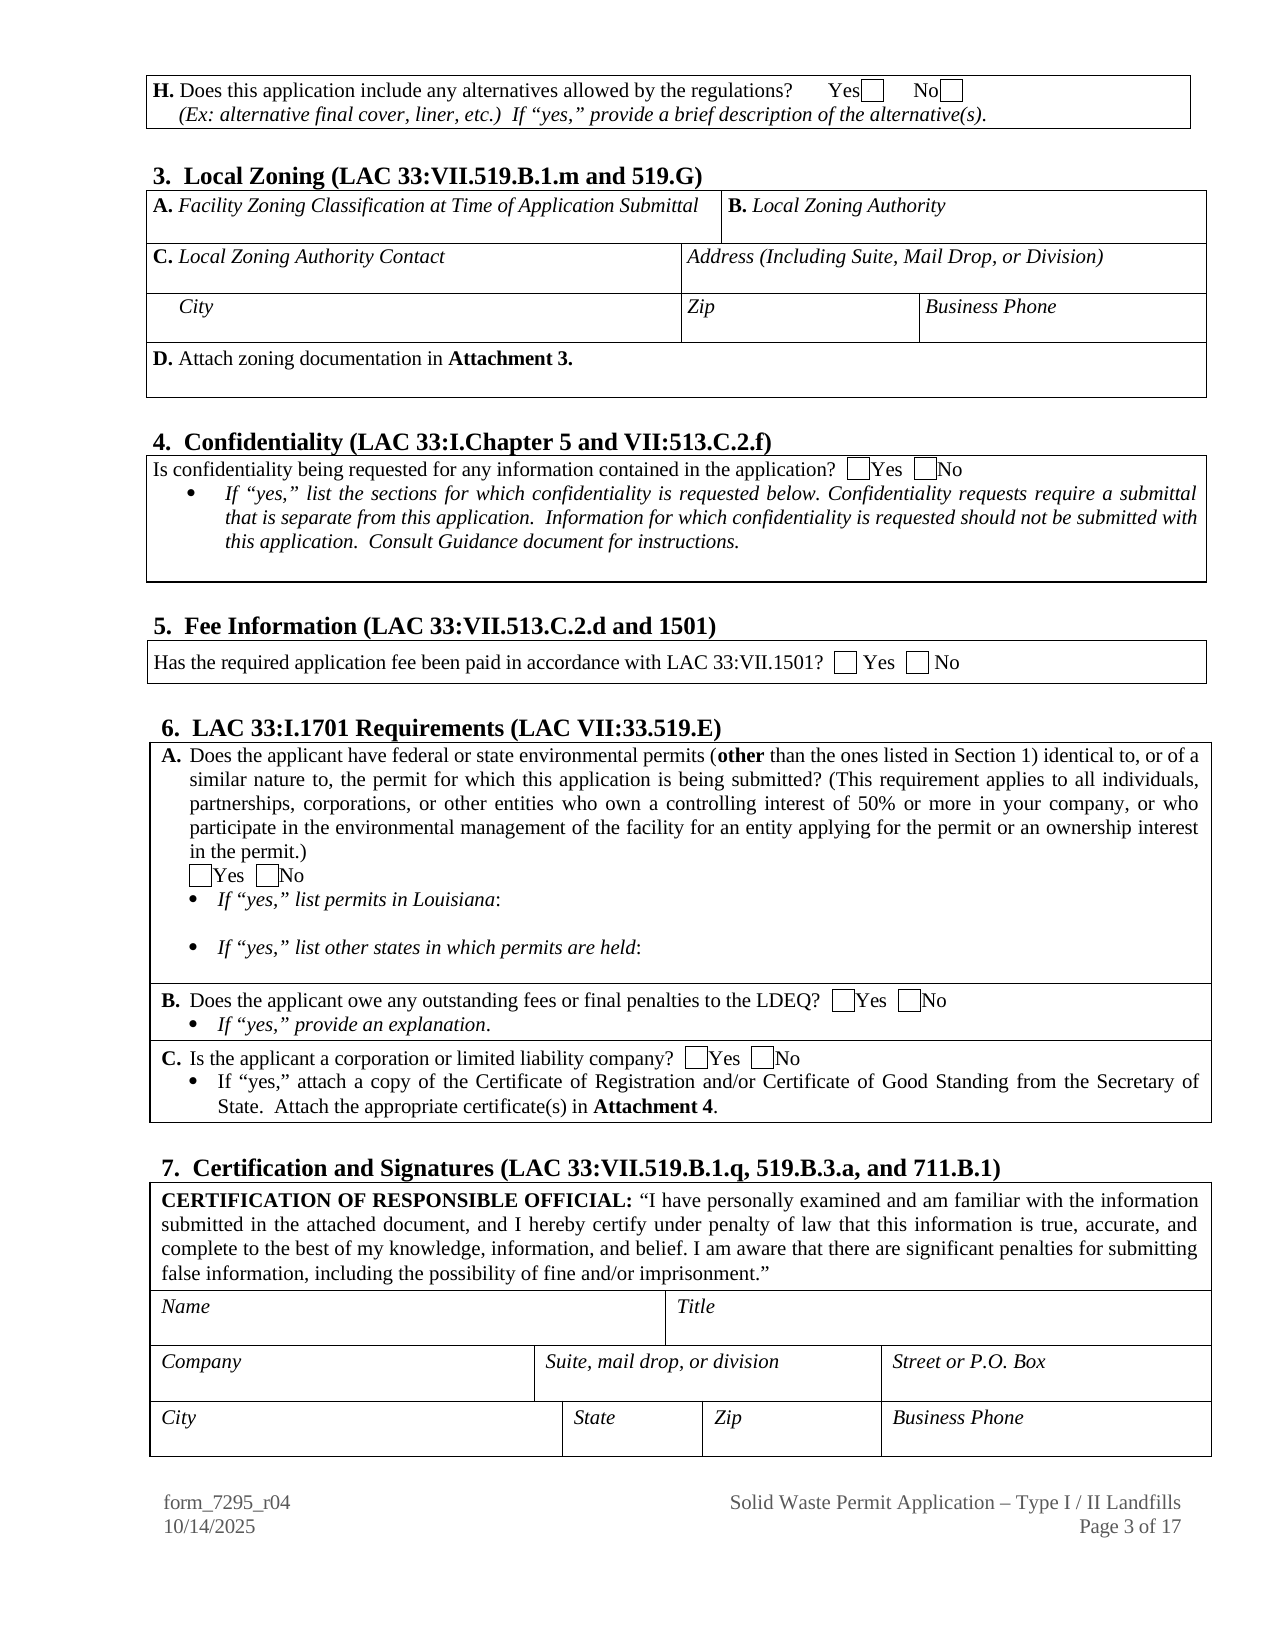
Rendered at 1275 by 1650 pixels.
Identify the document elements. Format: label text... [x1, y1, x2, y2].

table_cell C. Local Zoning Authority Contact [147, 244, 681, 292]
table_cell State [563, 1402, 702, 1456]
table_cell Does the applicant have federal or state environmental permits (other than the ones listed in Section 1) identical to, or of a similar nature to, the permit for which this application is being submitted? (This requirement applies to all individuals, partnerships, corporations, or other entities who own a controlling interest of 50% or more in your company, or who participate in the environmental management of the facility for an entity applying for the permit or an ownership interest in the permit.) Yes No If “yes,” list permits in Louisiana: If “yes,” list other states in which permits are held: [151, 743, 1211, 983]
table_cell Does the applicant owe any outstanding fees or final penalties to the LDEQ? Yes No If “yes,” provide an explanation. [151, 984, 1211, 1040]
table_cell D. Attach zoning documentation in Attachment 3. [147, 343, 1206, 397]
table_cell H. Does this application include any alternatives allowed by the regulations? Yes No (Ex: alternative final cover, liner, etc.) If “yes,” provide a brief description of the alternative(s). [147, 76, 1190, 127]
table_cell Company [151, 1346, 534, 1401]
table_header 7. Certification and Signatures (LAC 33:VII.519.B.1.q, 519.B.3.a, and 711.B.1) [150, 1152, 1211, 1182]
table_cell Zip [682, 294, 919, 342]
table_cell Street or P.O. Box [882, 1346, 1211, 1401]
table_cell Is confidentiality being requested for any information contained in the application? Yes No If “yes,” list the sections for which confidentiality is requested below. Confidentiality requests require a submittal that is separate from this application. Information for which confidentiality is requested should not be submitted with this application. Consult Guidance document for instructions. [147, 456, 1206, 581]
table_cell Name [151, 1291, 665, 1345]
table_cell A. Facility Zoning Classification at Time of Application Submittal [147, 191, 721, 243]
table_cell Business Phone [920, 294, 1206, 342]
table_cell Is the applicant a corporation or limited liability company? Yes No If “yes,” attach a copy of the Certificate of Registration and/or Certificate of Good Standing from the Secretary of State. Attach the appropriate certificate(s) in Attachment 4. [151, 1041, 1211, 1122]
table_header 4. Confidentiality (LAC 33:I.Chapter 5 and VII:513.C.2.f) [147, 427, 1206, 455]
table_cell Title [666, 1291, 1211, 1345]
table_cell City [147, 294, 681, 342]
table_cell Address (Including Suite, Mail Drop, or Division) [682, 244, 1206, 292]
table_cell Zip [703, 1402, 881, 1456]
table_header 3. Local Zoning (LAC 33:VII.519.B.1.m and 519.G) [147, 157, 1206, 190]
table_cell Has the required application fee been paid in accordance with LAC 33:VII.1501? Yes No [148, 641, 1206, 683]
table_cell CERTIFICATION OF RESPONSIBLE OFFICIAL: “I have personally examined and am familiar with the information submitted in the attached document, and I hereby certify under penalty of law that this information is true, accurate, and complete to the best of my knowledge, information, and belief. I am aware that there are significant penalties for submitting false information, including the possibility of fine and/or imprisonment.” [151, 1183, 1211, 1290]
table_cell Suite, mail drop, or division [535, 1346, 881, 1401]
table_cell City [151, 1402, 562, 1456]
table_cell B. Local Zoning Authority [722, 191, 1206, 243]
table_cell Business Phone [882, 1402, 1211, 1456]
table_header 6. LAC 33:I.1701 Requirements (LAC VII:33.519.E) [150, 713, 1211, 742]
table_header 5. Fee Information (LAC 33:VII.513.C.2.d and 1501) [147, 611, 1206, 640]
